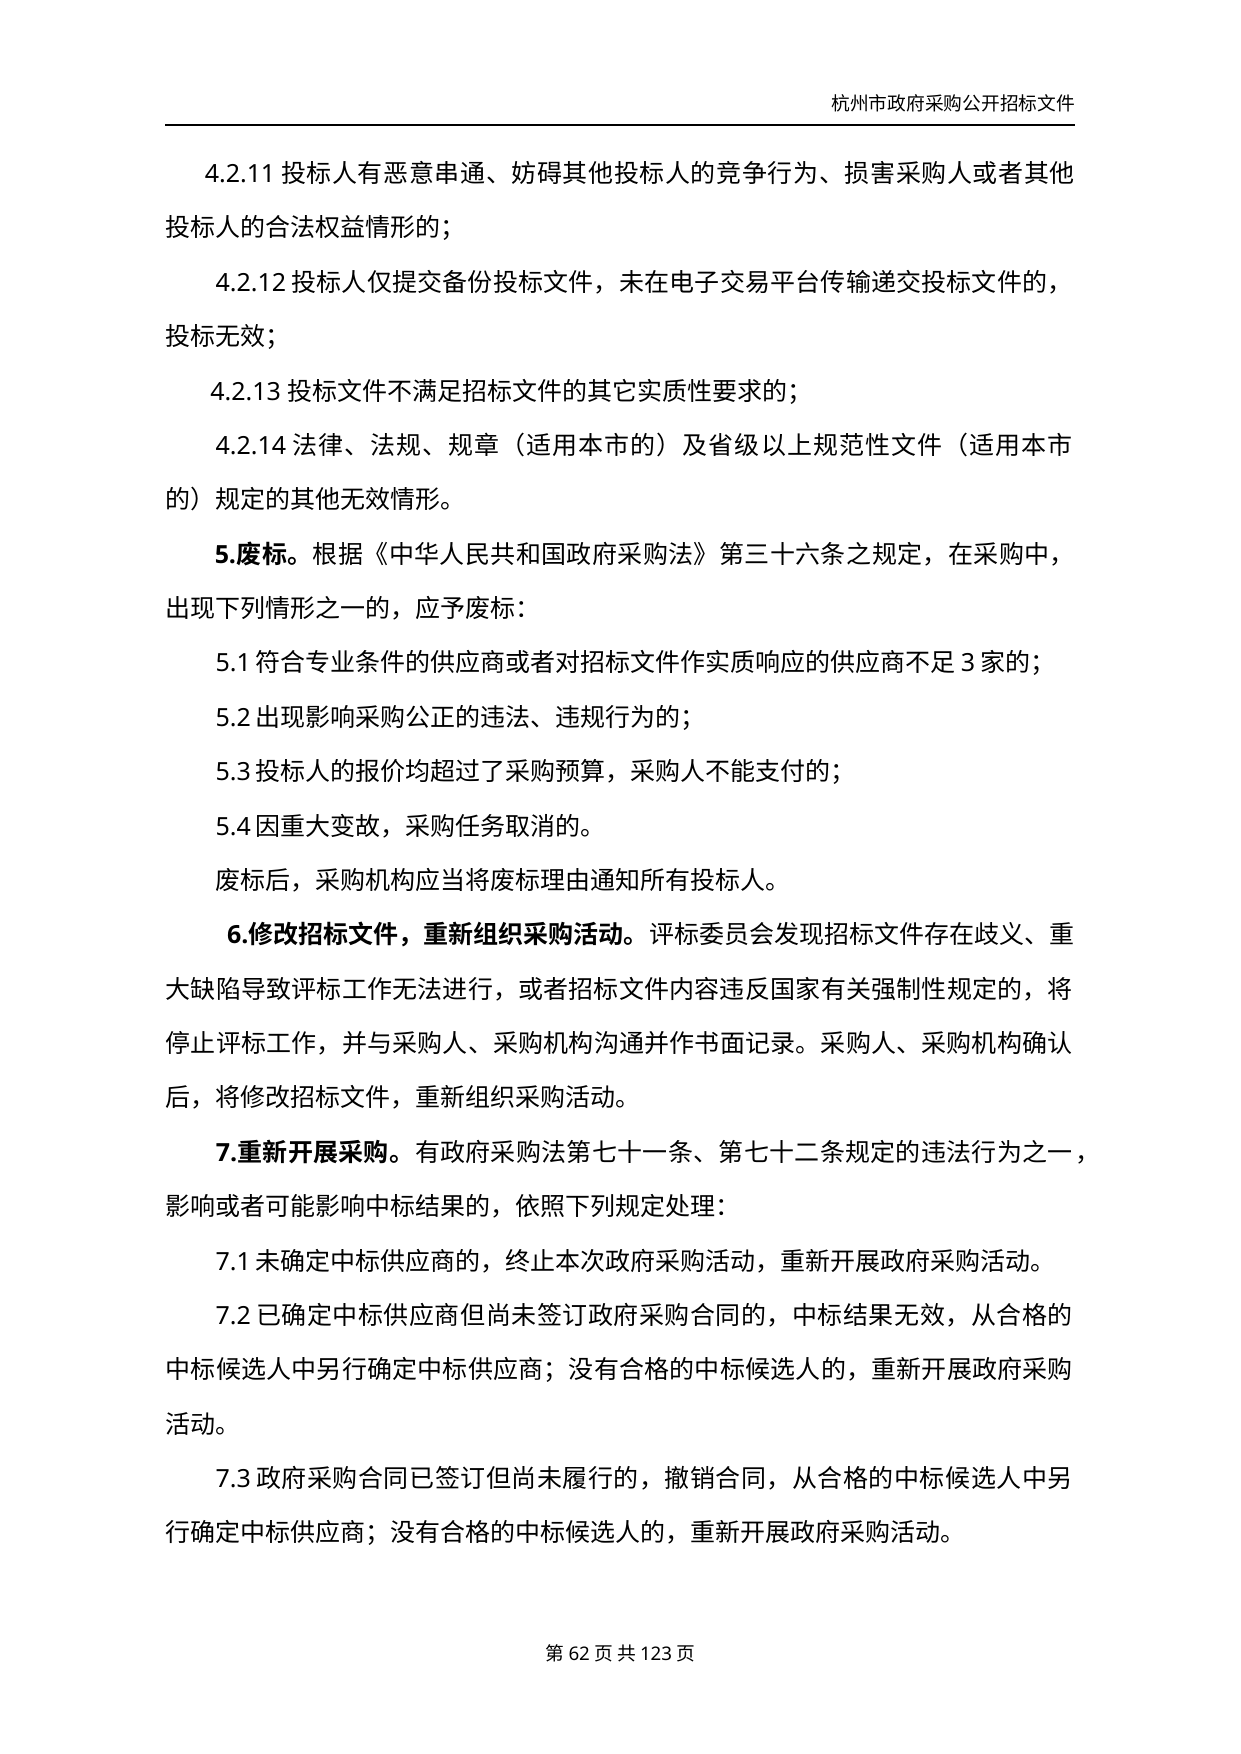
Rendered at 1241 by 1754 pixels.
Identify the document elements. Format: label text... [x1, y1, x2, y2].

text 4.2.14法律、法规、规章（适用本市的）及省级以上规范性文件（适用本市的）规定的其他无效情形。 [165, 425, 1075, 516]
text 5.2出现影响采购公正的违法、违规行为的； [165, 697, 1075, 733]
text 5.废标。根据《中华人民共和国政府采购法》第三十六条之规定，在采购中，出现下列情形之一的，应予废标： [165, 534, 1075, 625]
text 5.1符合专业条件的供应商或者对招标文件作实质响应的供应商不足3家的； [165, 643, 1075, 679]
text 7.2已确定中标供应商但尚未签订政府采购合同的，中标结果无效，从合格的中标候选人中另行确定中标供应商；没有合格的中标候选人的，重新开展政府采购活动。 [165, 1295, 1075, 1440]
text 4.2.12投标人仅提交备份投标文件，未在电子交易平台传输递交投标文件的，投标无效； [165, 262, 1075, 353]
subtitle 4.2.13 投标文件不满足招标文件的其它实质性要求的； [210, 371, 1075, 407]
text 7.3政府采购合同已签订但尚未履行的，撤销合同，从合格的中标候选人中另行确定中标供应商；没有合格的中标候选人的，重新开展政府采购活动。 [165, 1458, 1075, 1549]
text 5.3投标人的报价均超过了采购预算，采购人不能支付的； [165, 752, 1075, 788]
text 废标后，采购机构应当将废标理由通知所有投标人。 [165, 860, 1075, 897]
text 6.修改招标文件，重新组织采购活动。评标委员会发现招标文件存在歧义、重大缺陷导致评标工作无法进行，或者招标文件内容违反国家有关强制性规定的，将停止评标工作，并与采购人、采购机构沟通并作书面记录。采购人、采购机构确认后，将修改招标文件，重新组织采购活动。 [165, 915, 1075, 1114]
text 7.1未确定中标供应商的，终止本次政府采购活动，重新开展政府采购活动。 [165, 1241, 1075, 1277]
text 5.4因重大变故，采购任务取消的。 [165, 806, 1075, 842]
text 7.重新开展采购。有政府采购法第七十一条、第七十二条规定的违法行为之一，影响或者可能影响中标结果的，依照下列规定处理： [165, 1132, 1075, 1223]
text 4.2.11投标人有恶意串通、妨碍其他投标人的竞争行为、损害采购人或者其他投标人的合法权益情形的； [165, 153, 1075, 244]
